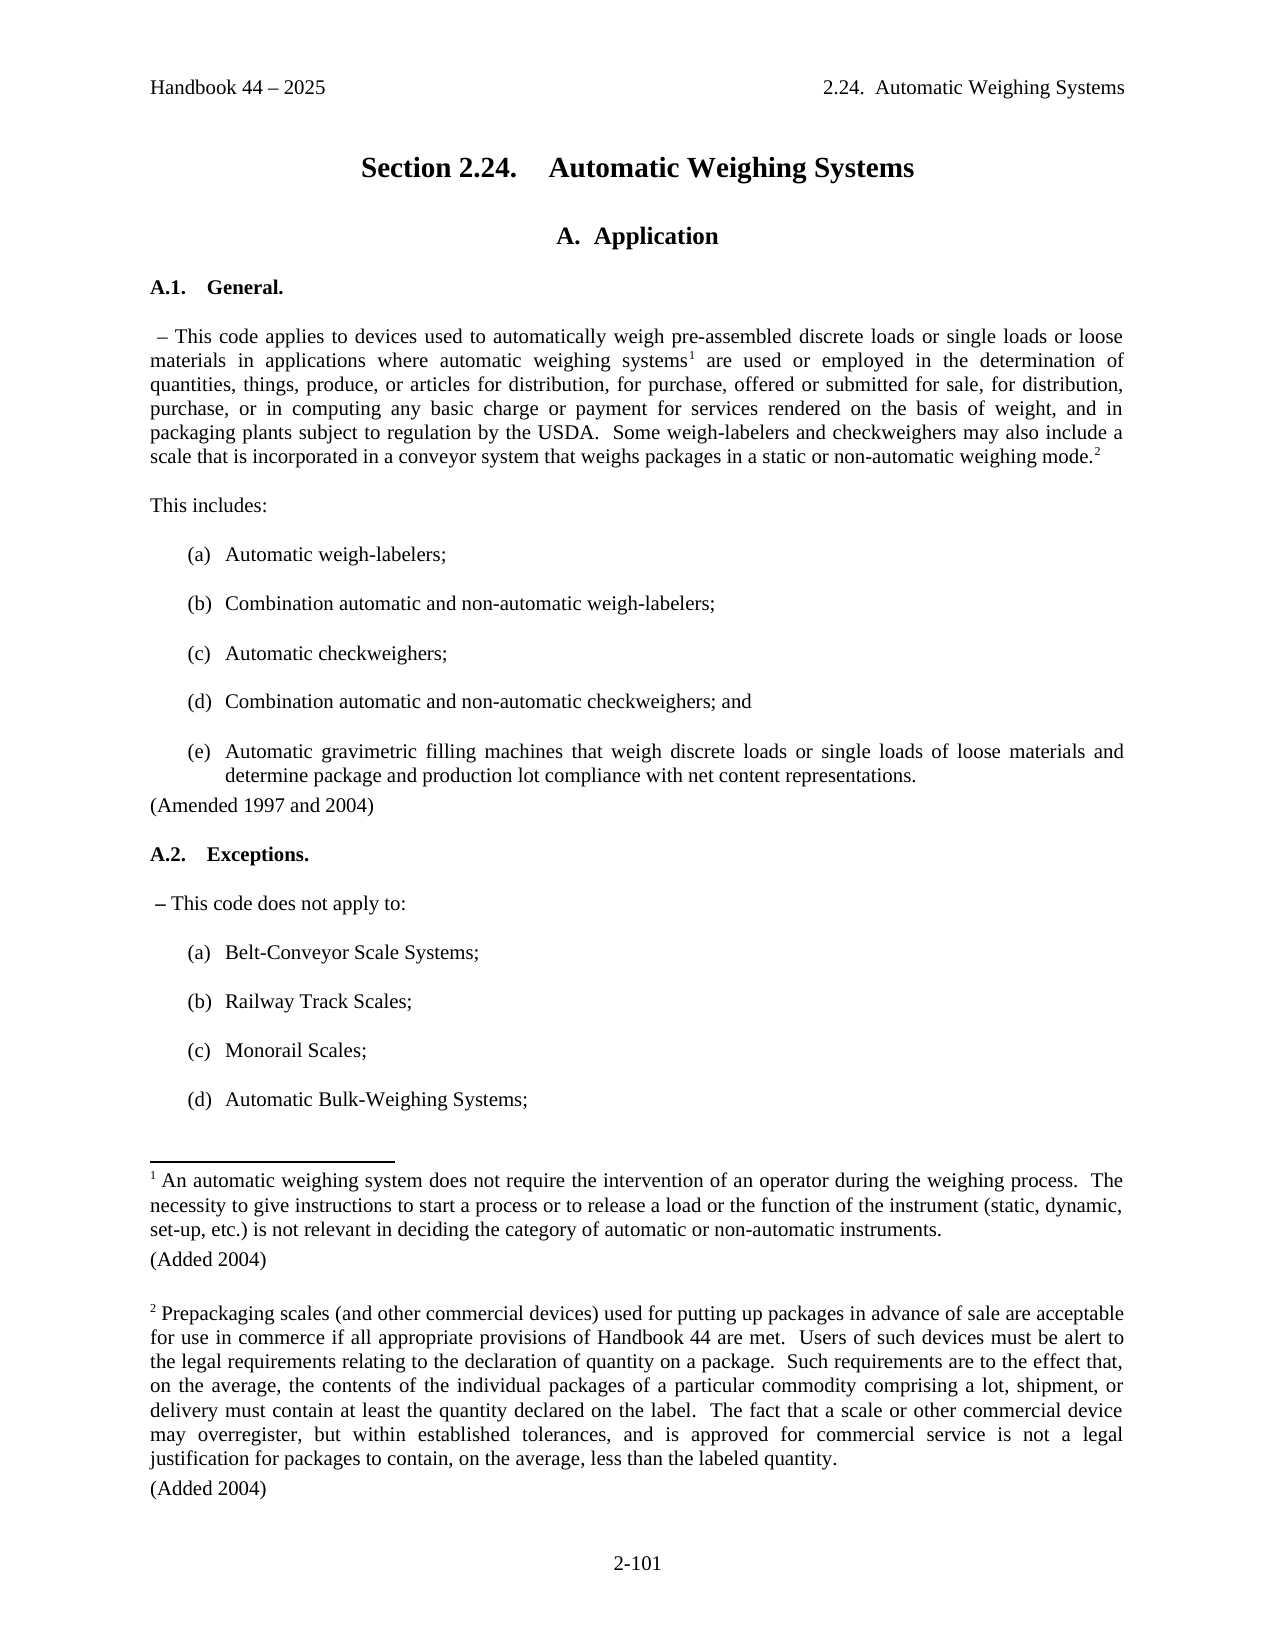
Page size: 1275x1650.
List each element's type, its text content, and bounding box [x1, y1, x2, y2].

text (b) Railway Track Scales; [187, 989, 1125, 1013]
subtitle Section 2.24. Automatic Weighing Systems [150, 150, 1125, 183]
subtitle A.1. General. [150, 275, 1125, 299]
list Automatic gravimetric filling machines that weigh discrete loads or single loads of loose materials and determine package and production lot compliance with net content representations. [187, 738, 1125, 787]
subtitle A. Application [150, 221, 1125, 250]
text – This code does not apply to: [150, 891, 1125, 915]
text This includes: [150, 493, 1125, 517]
list Automatic checkweighers; [187, 640, 1125, 664]
list Combination automatic and non-automatic checkweighers; and [187, 689, 1125, 713]
list Automatic weigh-labelers; [187, 542, 1125, 566]
text (a) Belt-Conveyor Scale Systems; [187, 940, 1125, 964]
text (d) Automatic Bulk-Weighing Systems; [187, 1087, 1125, 1111]
subtitle A.2. Exceptions. [150, 842, 1125, 866]
text – This code applies to devices used to automatically weigh pre-assembled discrete loads or single loads or loose materials in applications where automatic weighing systems are used or employed in the determination of quantities, things, produce, or articles for distribution, for purchase, offered or submitted for sale, for distribution, purchase, or in computing any basic charge or payment for services rendered on the basis of weight, and in packaging plants subject to regulation by the USDA. Some weigh-labelers and checkweighers may also include a scale that is incorporated in a conveyor system that weighs packages in a static or non-automatic weighing mode. [150, 324, 1125, 468]
text (Amended 1997 and 2004) [150, 793, 1125, 817]
text (c) Monorail Scales; [187, 1038, 1125, 1062]
list Combination automatic and non-automatic weigh-labelers; [187, 591, 1125, 615]
